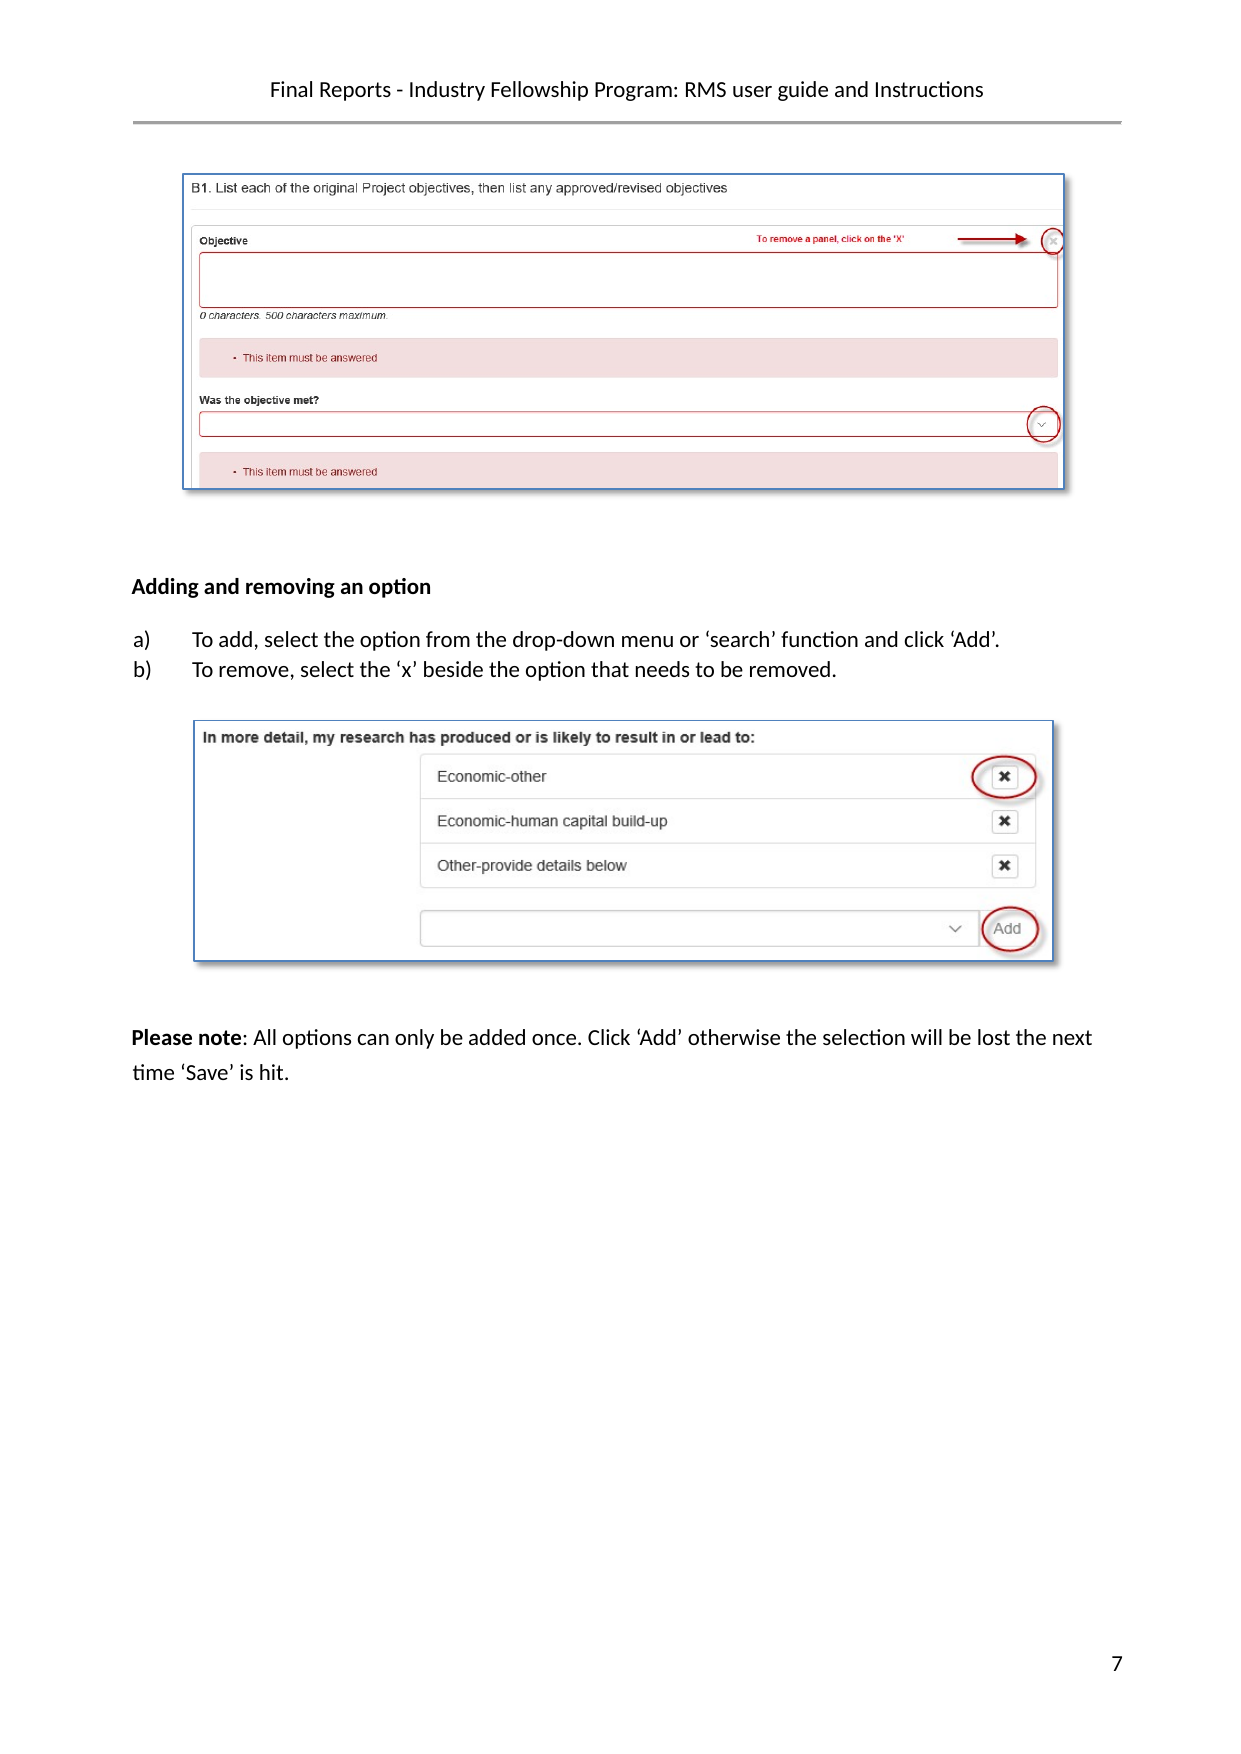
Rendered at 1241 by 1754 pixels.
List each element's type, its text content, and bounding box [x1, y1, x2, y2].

list To remove, select the ‘x’ beside the option that needs to be removed. [133, 655, 1122, 683]
subtitle Adding and removing an option [131, 572, 1122, 600]
list To add, select the option from the drop-down menu or ‘search’ function and click ‘Add’. [133, 626, 1122, 654]
text Please note: All options can only be added once. Click ‘Add’ otherwise the selection will be lost the next time ‘Save’ is hit. [131, 1023, 1099, 1087]
picture [177, 169, 1078, 502]
picture [188, 715, 1067, 975]
